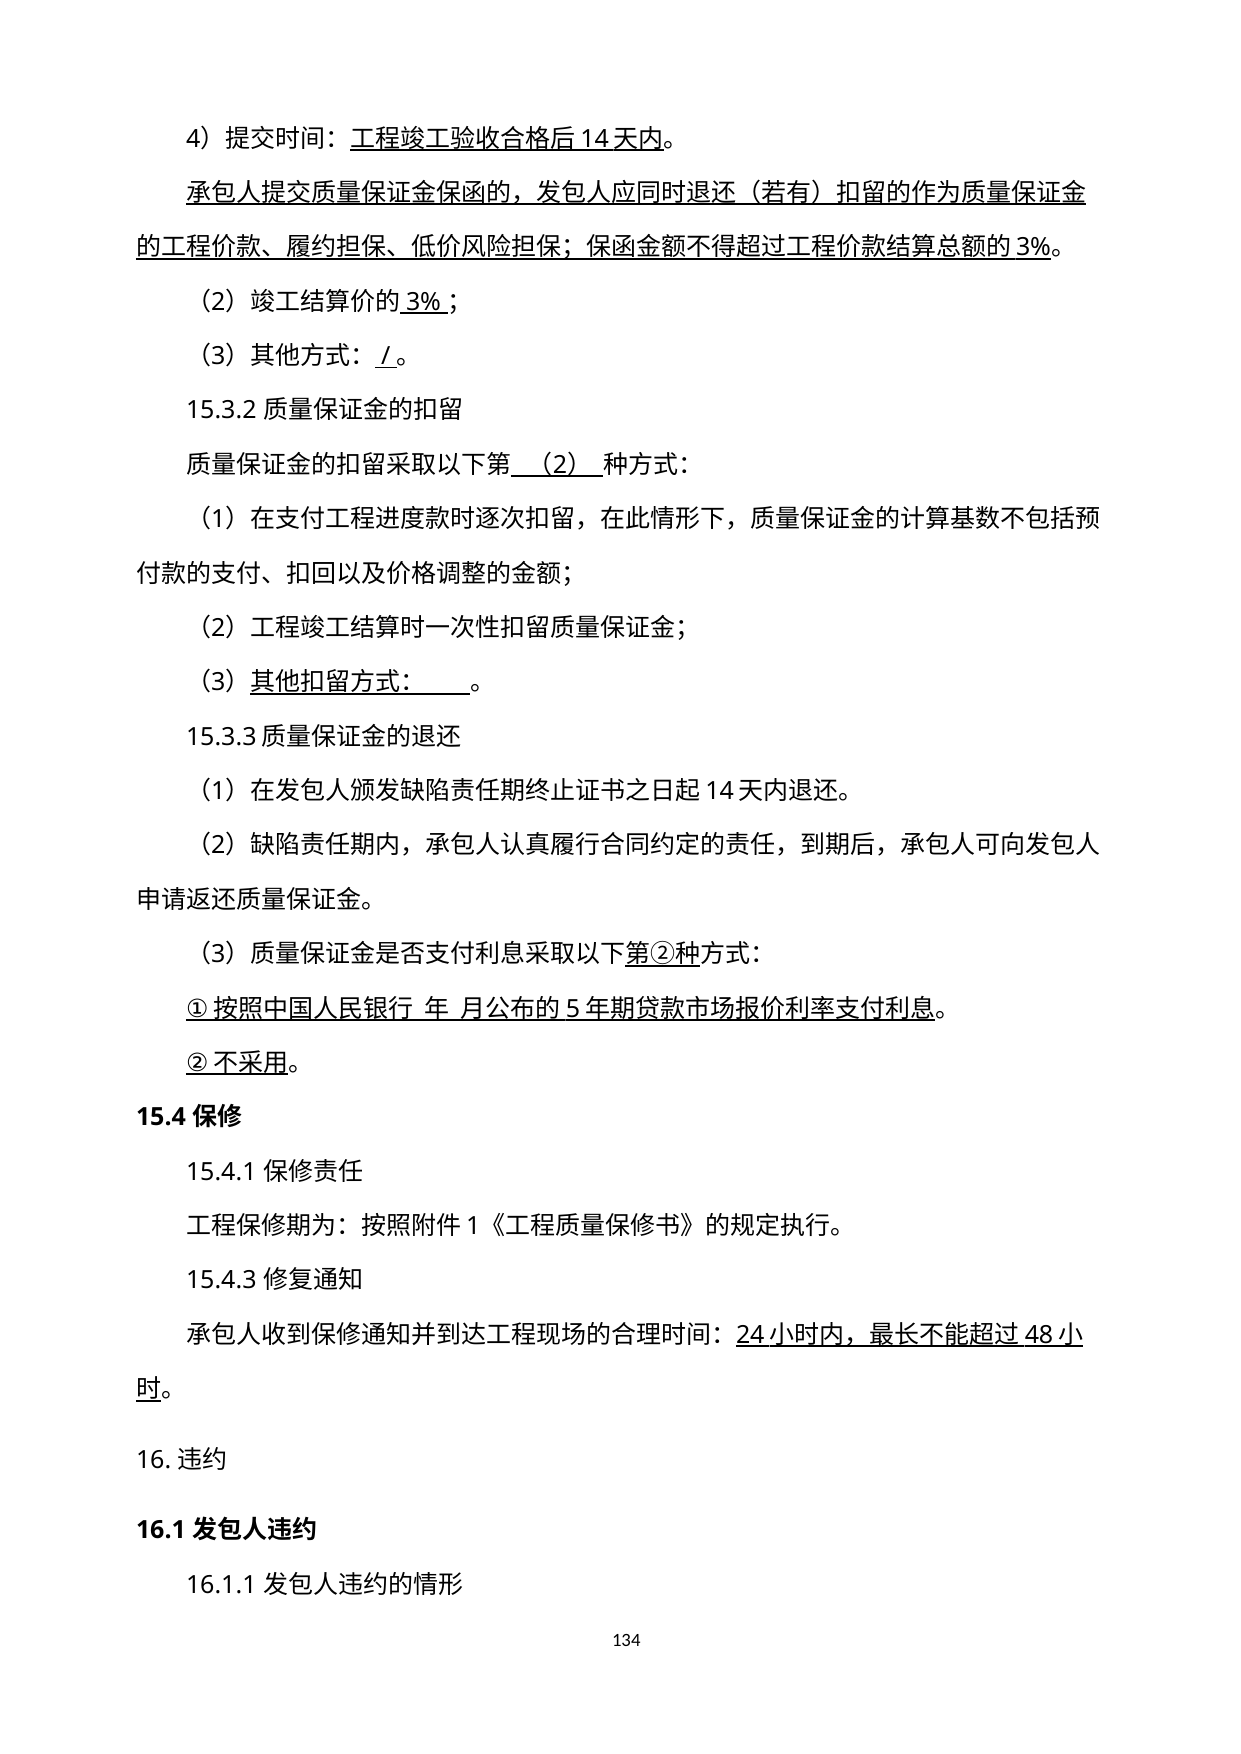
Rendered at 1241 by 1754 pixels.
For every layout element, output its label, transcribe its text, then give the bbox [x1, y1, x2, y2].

subtitle 16.1 发包人违约 [136, 1510, 1116, 1546]
text （3）其他扣留方式： 。 [136, 662, 1102, 698]
text 15.3.2 质量保证金的扣留 [136, 390, 1102, 426]
text （1）在支付工程进度款时逐次扣留，在此情形下，质量保证金的计算基数不包括预付款的支付、扣回以及价格调整的金额； [136, 499, 1102, 589]
text （1）在发包人颁发缺陷责任期终止证书之日起14天内退还。 [136, 771, 1102, 807]
text 16.1.1 发包人违约的情形 [136, 1564, 1116, 1601]
subtitle 15.4 保修 [136, 1097, 1116, 1133]
text 质量保证金的扣留采取以下第 （2） 种方式： [136, 444, 1102, 481]
text （3）其他方式： / 。 [136, 336, 1102, 372]
text 承包人提交质量保证金保函的，发包人应同时退还（若有）扣留的作为质量保证金的工程价款、履约担保、低价风险担保；保函金额不得超过工程价款结算总额的3%。 [136, 172, 1102, 263]
text 15.4.1 保修责任 [136, 1151, 1102, 1187]
text 承包人收到保修通知并到达工程现场的合理时间：24小时内，最长不能超过48小时。 [136, 1314, 1102, 1405]
text 工程保修期为：按照附件1《工程质量保修书》的规定执行。 [136, 1206, 1102, 1242]
text ②不采用。 [136, 1042, 1102, 1079]
text （2）工程竣工结算时一次性扣留质量保证金； [136, 607, 1102, 644]
text ①按照中国人民银行 年 月公布的5年期贷款市场报价利率支付利息。 [136, 988, 1102, 1024]
text （2）竣工结算价的 3% ； [136, 281, 1102, 317]
text 15.3.3质量保证金的退还 [136, 716, 1102, 752]
subtitle 16. 违约 [136, 1439, 1116, 1476]
text 4）提交时间：工程竣工验收合格后14天内。 [136, 118, 1102, 154]
text （2）缺陷责任期内，承包人认真履行合同约定的责任，到期后，承包人可向发包人申请返还质量保证金。 [136, 825, 1102, 916]
text 15.4.3 修复通知 [136, 1260, 1102, 1296]
text （3）质量保证金是否支付利息采取以下第②种方式： [136, 934, 1102, 970]
